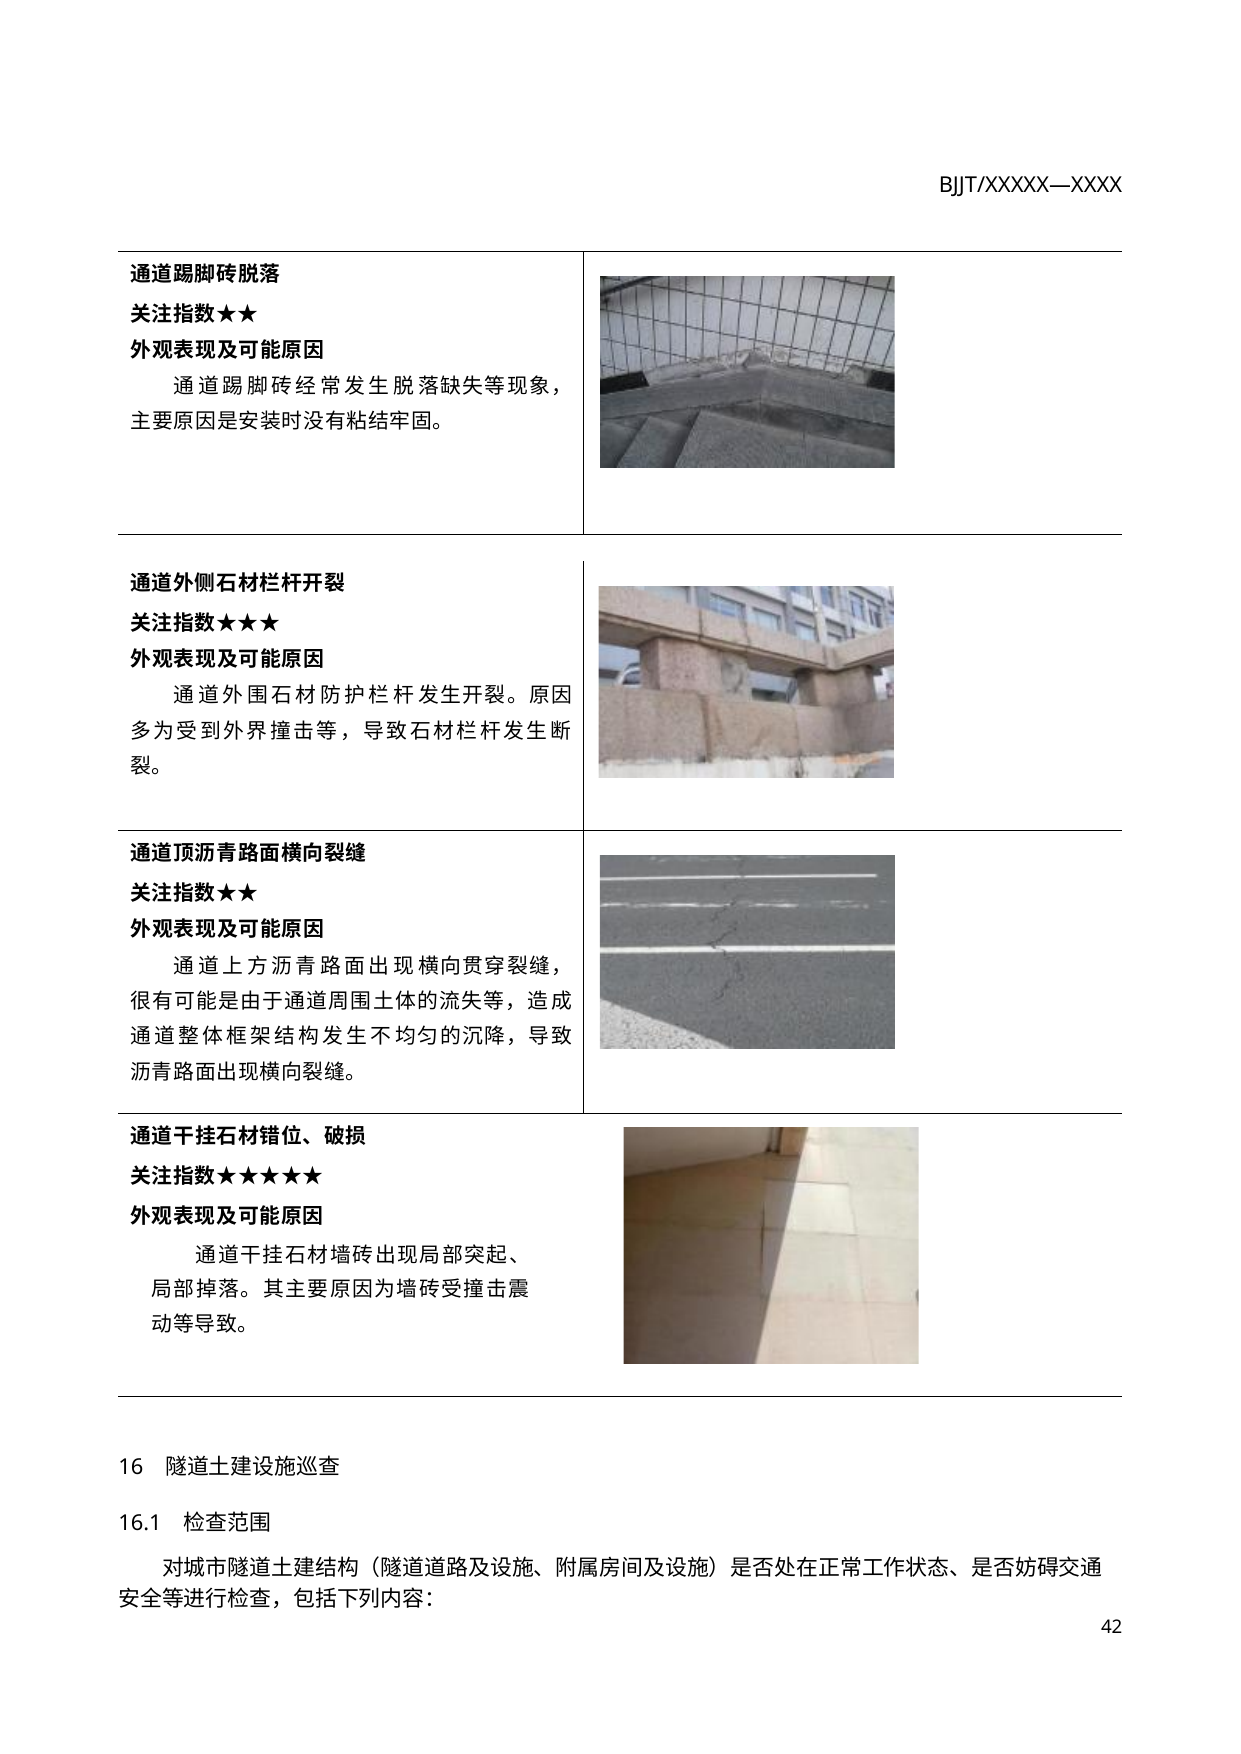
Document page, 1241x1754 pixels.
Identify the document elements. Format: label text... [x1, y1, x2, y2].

table_cell 通道踢脚砖脱落 关注指数★★ 外观表现及可能原因 通道踢脚砖经常发生脱落缺失等现象，主要原因是安装时没有粘结牢固。 [118, 252, 583, 533]
table_cell 通道干挂石材错位、破损 关注指数★★★★★ 外观表现及可能原因 通道干挂石材墙砖出现局部突起、局部掉落。其主要原因为墙砖受撞击震动等导致。 [118, 1114, 583, 1396]
picture [623, 1127, 919, 1364]
text 对城市隧道土建结构（隧道道路及设施、附属房间及设施）是否处在正常工作状态、是否妨碍交通安全等进行检查，包括下列内容： [118, 1550, 1122, 1613]
table_cell 通道顶沥青路面横向裂缝 关注指数★★ 外观表现及可能原因 通道上方沥青路面出现横向贯穿裂缝，很有可能是由于通道周围土体的流失等，造成通道整体框架结构发生不均匀的沉降，导致沥青路面出现横向裂缝。 [118, 831, 583, 1113]
picture [600, 276, 895, 468]
table_cell [584, 252, 1122, 533]
text 检查范围 [118, 1505, 1122, 1537]
table_header [584, 561, 1122, 830]
picture [599, 855, 895, 1049]
table_header 通道外侧石材栏杆开裂 关注指数★★★ 外观表现及可能原因 通道外围石材防护栏杆发生开裂。原因多为受到外界撞击等，导致石材栏杆发生断裂。 [118, 561, 583, 830]
table_cell [584, 1114, 1122, 1396]
picture [598, 586, 894, 778]
text 隧道土建设施巡查 [118, 1449, 1122, 1480]
table_cell [584, 831, 1122, 1113]
